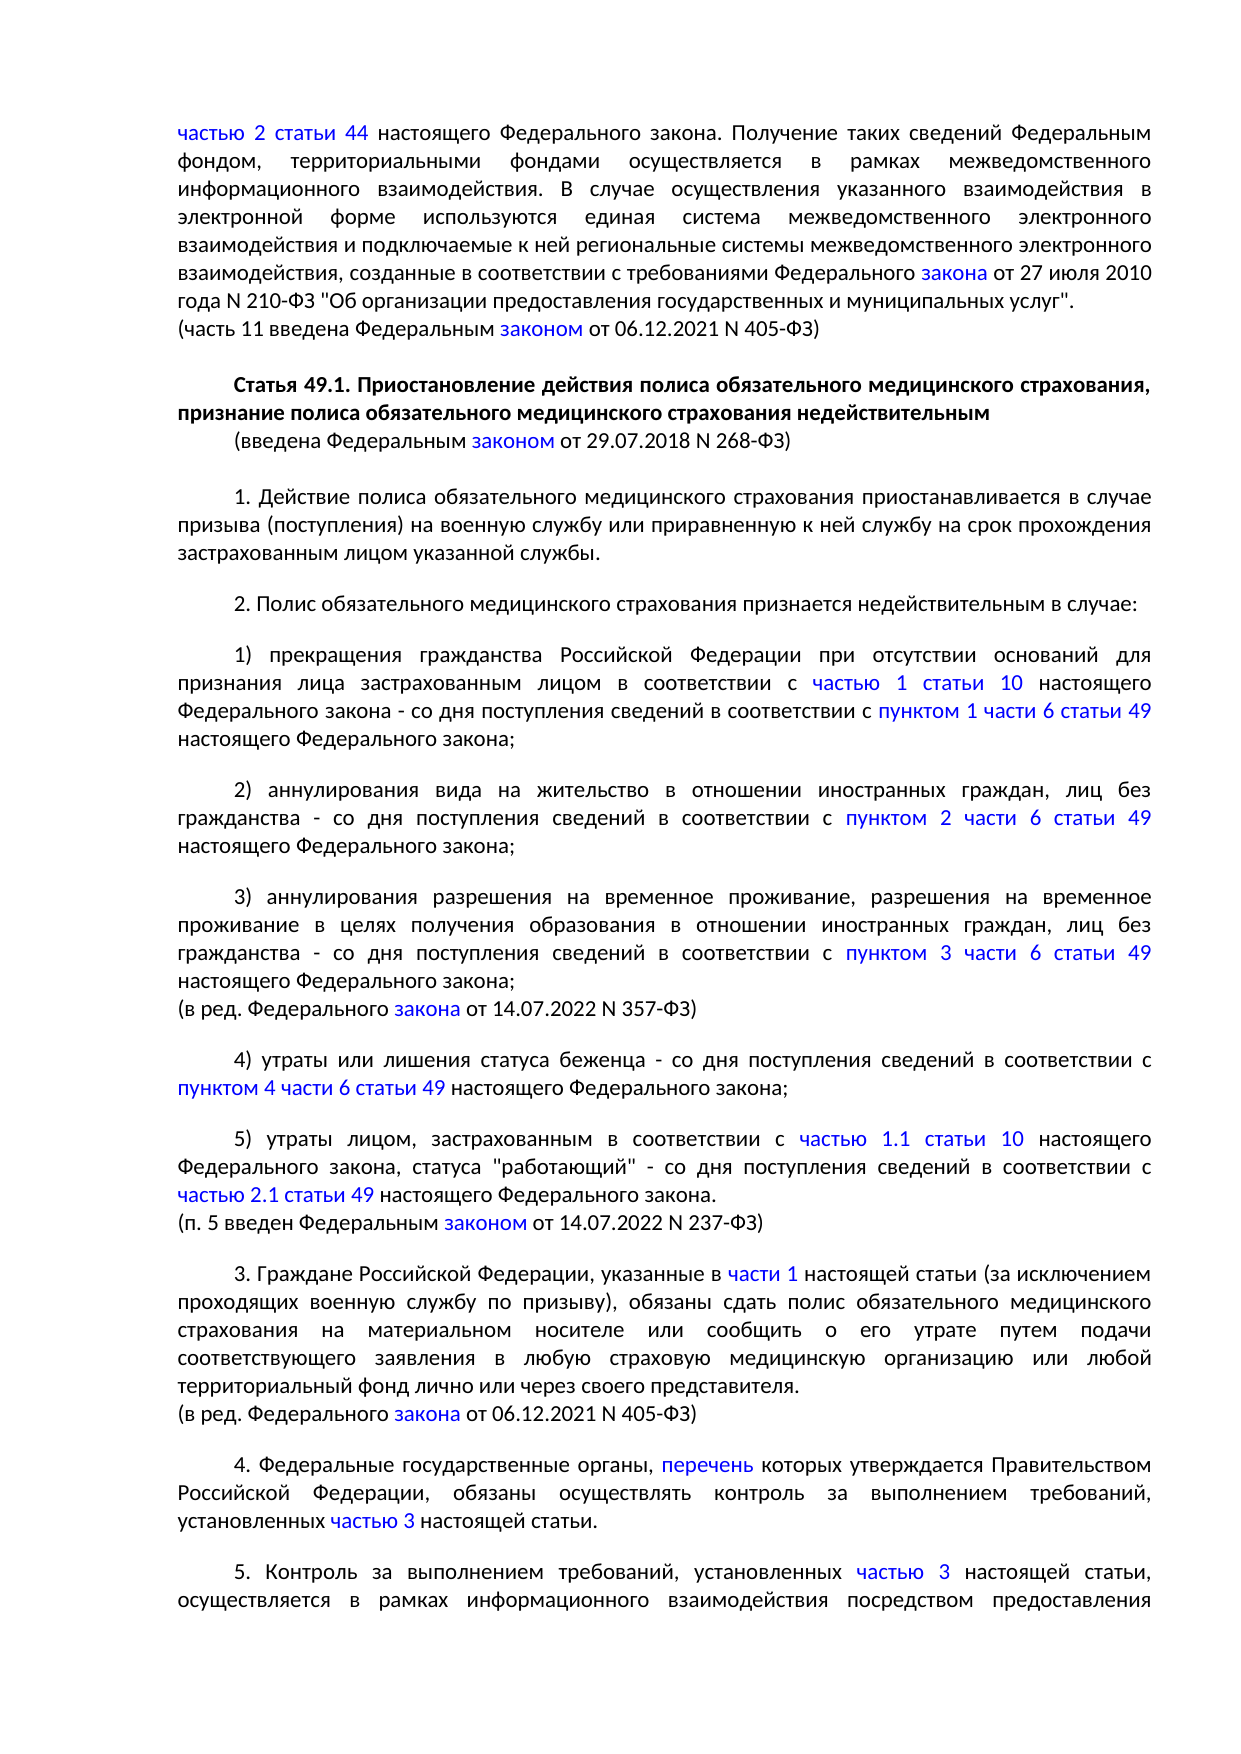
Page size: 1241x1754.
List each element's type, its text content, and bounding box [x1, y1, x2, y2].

text 3) аннулирования разрешения на временное проживание, разрешения на временное проживание в целях получения образования в отношении иностранных граждан, лиц без гражданства - со дня поступления сведений в соответствии с пунктом 3 части 6 статьи 49 настоящего Федерального закона; [177, 882, 1152, 994]
text 4. Федеральные государственные органы, перечень которых утверждается Правительством Российской Федерации, обязаны осуществлять контроль за выполнением требований, установленных частью 3 настоящей статьи. [177, 1450, 1152, 1534]
text (в ред. Федерального закона от 06.12.2021 N 405-ФЗ) [177, 1399, 1152, 1427]
text 2. Полис обязательного медицинского страхования признается недействительным в случае: [177, 589, 1152, 617]
text 3. Граждане Российской Федерации, указанные в части 1 настоящей статьи (за исключением проходящих военную службу по призыву), обязаны сдать полис обязательного медицинского страхования на материальном носителе или сообщить о его утрате путем подачи соответствующего заявления в любую страховую медицинскую организацию или любой территориальный фонд лично или через своего представителя. [177, 1259, 1152, 1399]
text (часть 11 введена Федеральным законом от 06.12.2021 N 405-ФЗ) [177, 314, 1152, 342]
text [177, 1557, 1152, 1613]
text 2) аннулирования вида на жительство в отношении иностранных граждан, лиц без гражданства - со дня поступления сведений в соответствии с пунктом 2 части 6 статьи 49 настоящего Федерального закона; [177, 775, 1152, 859]
text 1) прекращения гражданства Российской Федерации при отсутствии оснований для признания лица застрахованным лицом в соответствии с частью 1 статьи 10 настоящего Федерального закона - со дня поступления сведений в соответствии с пунктом 1 части 6 статьи 49 настоящего Федерального закона; [177, 640, 1152, 752]
title Статья 49.1. Приостановление действия полиса обязательного медицинского страхования, признание полиса обязательного медицинского страхования недействительным [177, 370, 1152, 426]
text 4) утраты или лишения статуса беженца - со дня поступления сведений в соответствии с пунктом 4 части 6 статьи 49 настоящего Федерального закона; [177, 1045, 1152, 1101]
text 5) утраты лицом, застрахованным в соответствии с частью 1.1 статьи 10 настоящего Федерального закона, статуса "работающий" - со дня поступления сведений в соответствии с частью 2.1 статьи 49 настоящего Федерального закона. [177, 1124, 1152, 1208]
text (п. 5 введен Федеральным законом от 14.07.2022 N 237-ФЗ) [177, 1208, 1152, 1236]
text (в ред. Федерального закона от 14.07.2022 N 357-ФЗ) [177, 994, 1152, 1022]
text 1. Действие полиса обязательного медицинского страхования приостанавливается в случае призыва (поступления) на военную службу или приравненную к ней службу на срок прохождения застрахованным лицом указанной службы. [177, 482, 1152, 566]
text (введена Федеральным законом от 29.07.2018 N 268-ФЗ) [177, 426, 1152, 454]
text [177, 118, 1152, 314]
